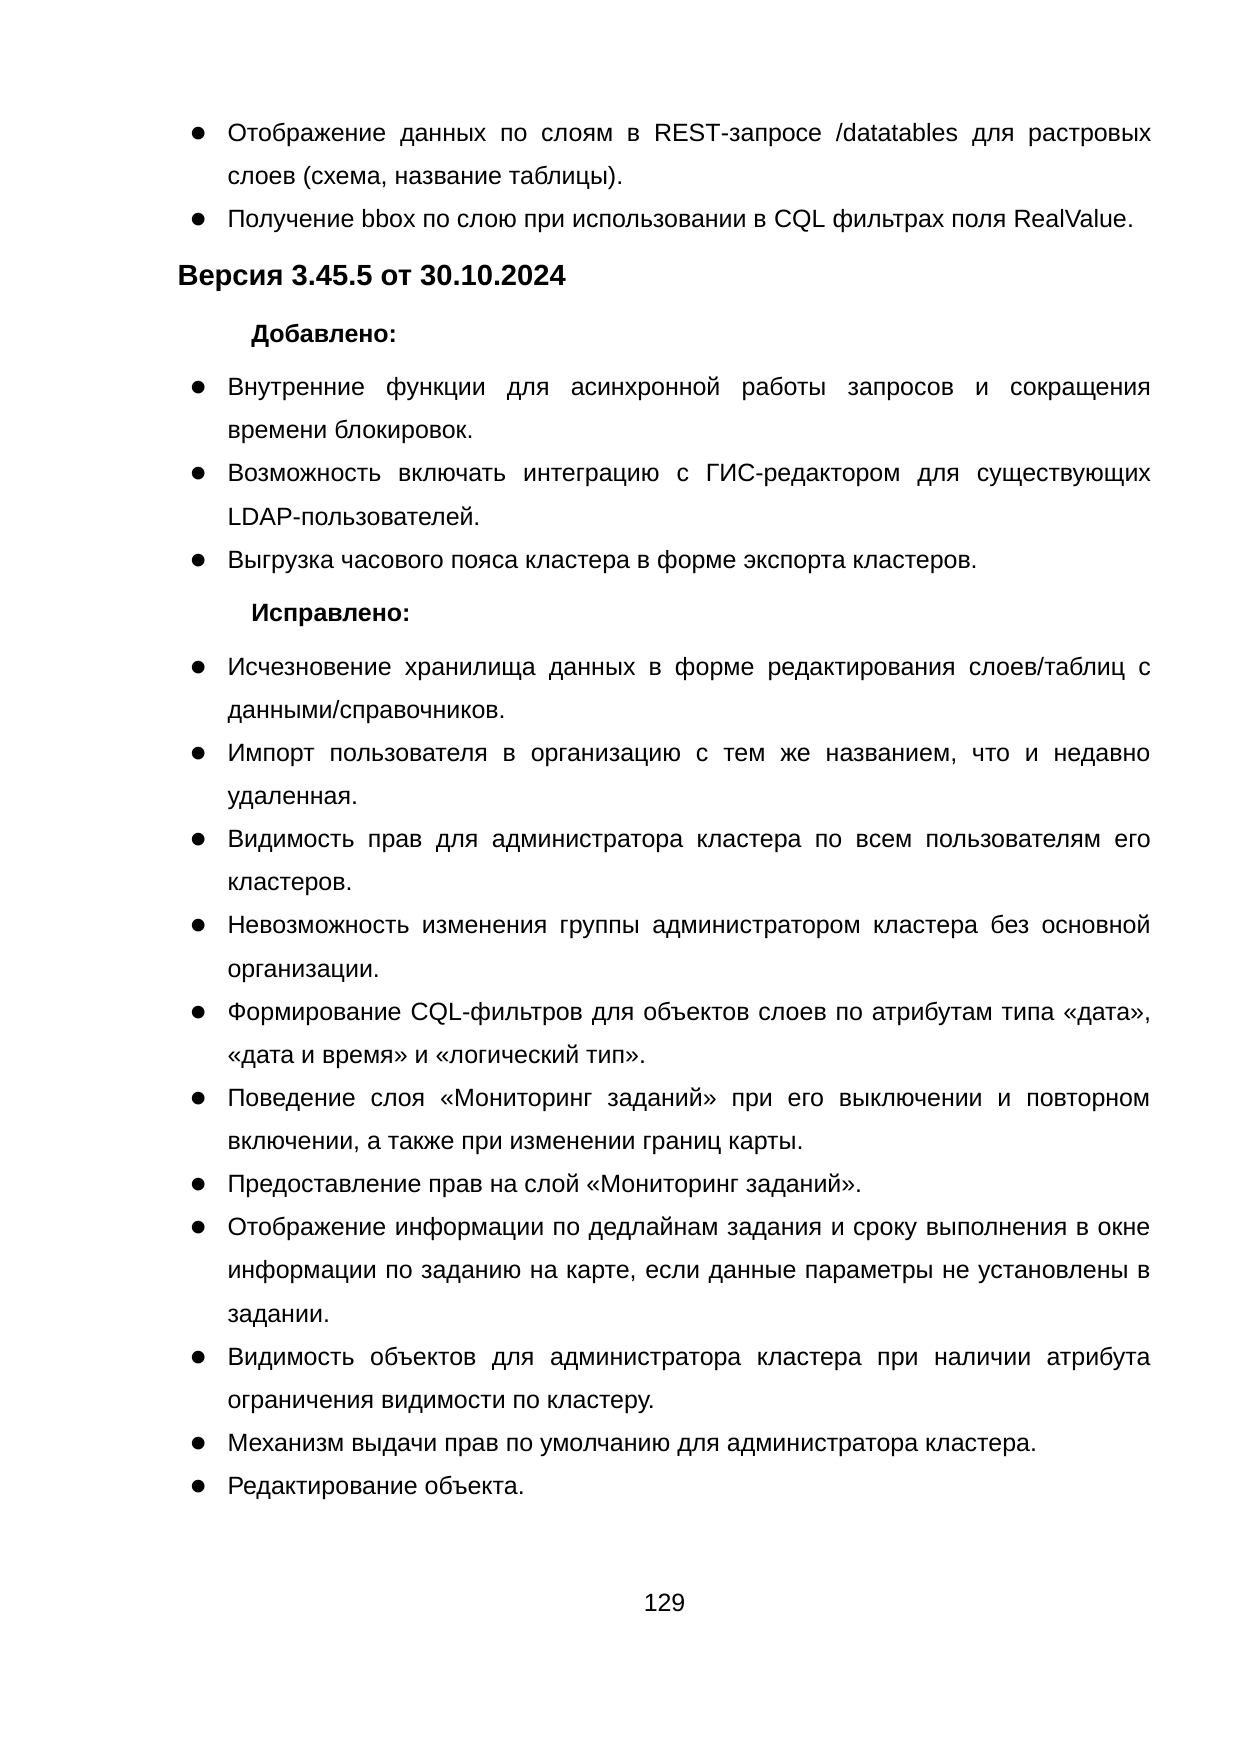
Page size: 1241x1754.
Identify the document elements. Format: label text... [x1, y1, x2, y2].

title Версия 3.45.5 от 30.10.2024 [177, 258, 1152, 291]
list Отображение данных по слоям в REST-запросе /datatables для растровых слоев (схема, название таблицы). [190, 118, 1152, 190]
list Возможность включать интеграцию с ГИС-редактором для существующих LDAP-пользователей. [190, 458, 1152, 530]
list Механизм выдачи прав по умолчанию для администратора кластера. [190, 1428, 1152, 1457]
list Редактирование объекта. [190, 1471, 1152, 1500]
list Выгрузка часового пояса кластера в форме экспорта кластеров. [190, 545, 1152, 573]
list Получение bbox по слою при использовании в CQL фильтрах поля RealValue. [190, 204, 1152, 233]
list Поведение слоя «Мониторинг заданий» при его выключении и повторном включении, а также при изменении границ карты. [190, 1083, 1152, 1155]
list Видимость объектов для администратора кластера при наличии атрибута ограничения видимости по кластеру. [190, 1342, 1152, 1414]
list Формирование CQL-фильтров для объектов слоев по атрибутам типа «дата», «дата и время» и «логический тип». [190, 997, 1152, 1069]
list Невозможность изменения группы администратором кластера без основной организации. [190, 911, 1152, 982]
list Импорт пользователя в организацию с тем же названием, что и недавно удаленная. [190, 738, 1152, 810]
list Предоставление прав на слой «Мониторинг заданий». [190, 1169, 1152, 1198]
text Исправлено: [177, 598, 1152, 627]
list Видимость прав для администратора кластера по всем пользователям его кластеров. [190, 824, 1152, 896]
list Отображение информации по дедлайнам задания и сроку выполнения в окне информации по заданию на карте, если данные параметры не установлены в задании. [190, 1212, 1152, 1327]
list Исчезновение хранилища данных в форме редактирования слоев/таблиц с данными/справочников. [190, 652, 1152, 724]
list Внутренние функции для асинхронной работы запросов и сокращения времени блокировок. [190, 372, 1152, 444]
text Добавлено: [177, 319, 1152, 347]
